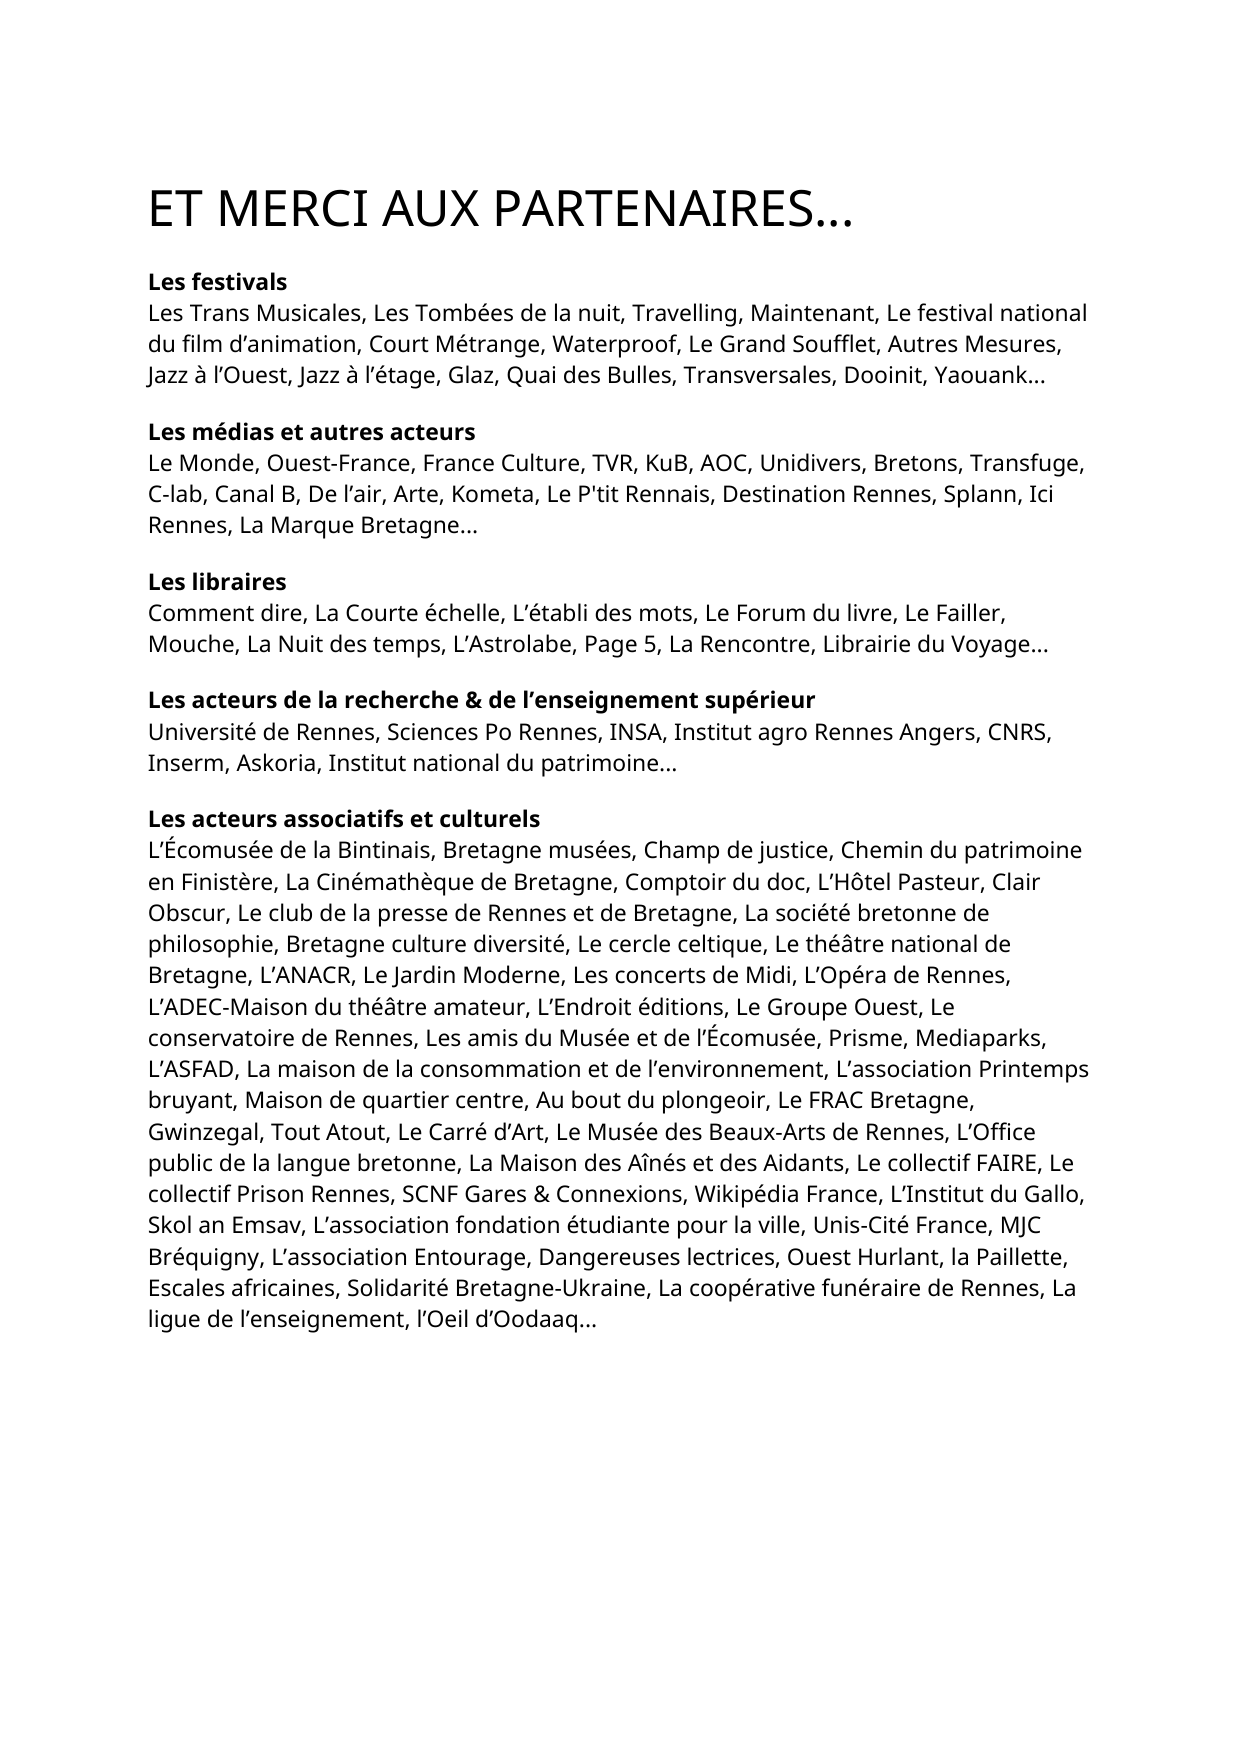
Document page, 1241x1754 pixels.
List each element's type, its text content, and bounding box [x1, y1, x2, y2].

text Les festivals Les Trans Musicales, Les Tombées de la nuit, Travelling, Maintenant, Le festival national du film d’animation, Court Métrange, Waterproof, Le Grand Soufflet, Autres Mesures, Jazz à l’Ouest, Jazz à l’étage, Glaz, Quai des Bulles, Transversales, Dooinit, Yaouank... [148, 266, 1093, 391]
text Université de Rennes, Sciences Po Rennes, INSA, Institut agro Rennes Angers, CNRS, Inserm, Askoria, Institut national du patrimoine... [148, 716, 1093, 778]
text Les acteurs associatifs et culturels [148, 803, 1093, 834]
text Les médias et autres acteurs Le Monde, Ouest-F﻿rance, France Culture, TVR, KuB, AOC, Unidivers, Bretons, Transfuge, C-lab, Canal B, De l’air, Arte, Kometa, Le P'tit Rennais, Destination Rennes, Splann, Ici Rennes, La Marque Bretagne... [148, 416, 1093, 541]
text ET MERCI AUX PARTENAIRES... [148, 173, 1093, 241]
text L’Écomusée de la Bintinais, Bretagne musées, Champ de justice, Chemin du patrimoine en Finistère, La Cinémathèque de Bretagne, Comptoir du doc, L’Hôtel Pasteur, Clair Obscur, Le club de la presse de Rennes et de Bretagne, La société bretonne de philosophie, Bretagne culture diversité, Le cercle celtique, Le théâtre national de Bretagne, L’ANACR, Le Jardin Moderne, Les concerts de Midi, L’Opéra de Rennes, L’ADEC-Maison du théâtre amateur, L’Endroit éditions, Le Groupe Ouest, Le conservatoire de Rennes, Les amis du Musée et de l’Écomusée, Prisme, Mediaparks, L’ASFAD, La maison de la consommation et de l’environnement, L’association Printemps bruyant, Maison de quartier centre, Au bout du plongeoir, Le FRAC Bretagne, Gwinzegal, Tout Atout, Le Carré d’Art, Le Musée des Beaux-Arts de Rennes, L’Office public de la langue bretonne, La Maison des Aînés et des Aidants, Le collectif FAIRE, Le collectif Prison Rennes, SCNF Gares & Connexions, Wikipédia France, L’Institut du Gallo, Skol an Emsav, L’association fondation étudiante pour la ville, Unis-Cité France, MJC Bréquigny, L’association Entourage, Dangereuses lectrices, Ouest Hurlant, la Paillette, Escales africaines, Solidarité Bretagne-Ukraine, La coopérative funéraire de Rennes, La ligue de l’enseignement, l’Oeil d’Oodaaq... [148, 834, 1093, 1334]
text Les libraires Comment dire, La Courte échelle, L’établi des mots, Le Forum du livre, Le Failler, Mouche, La Nuit des temps, L’Astrolabe, Page 5, La Rencontre, Librairie du Voyage... [148, 566, 1093, 659]
text Les acteurs de la recherche & de l’enseignement supérieur [148, 684, 1093, 716]
